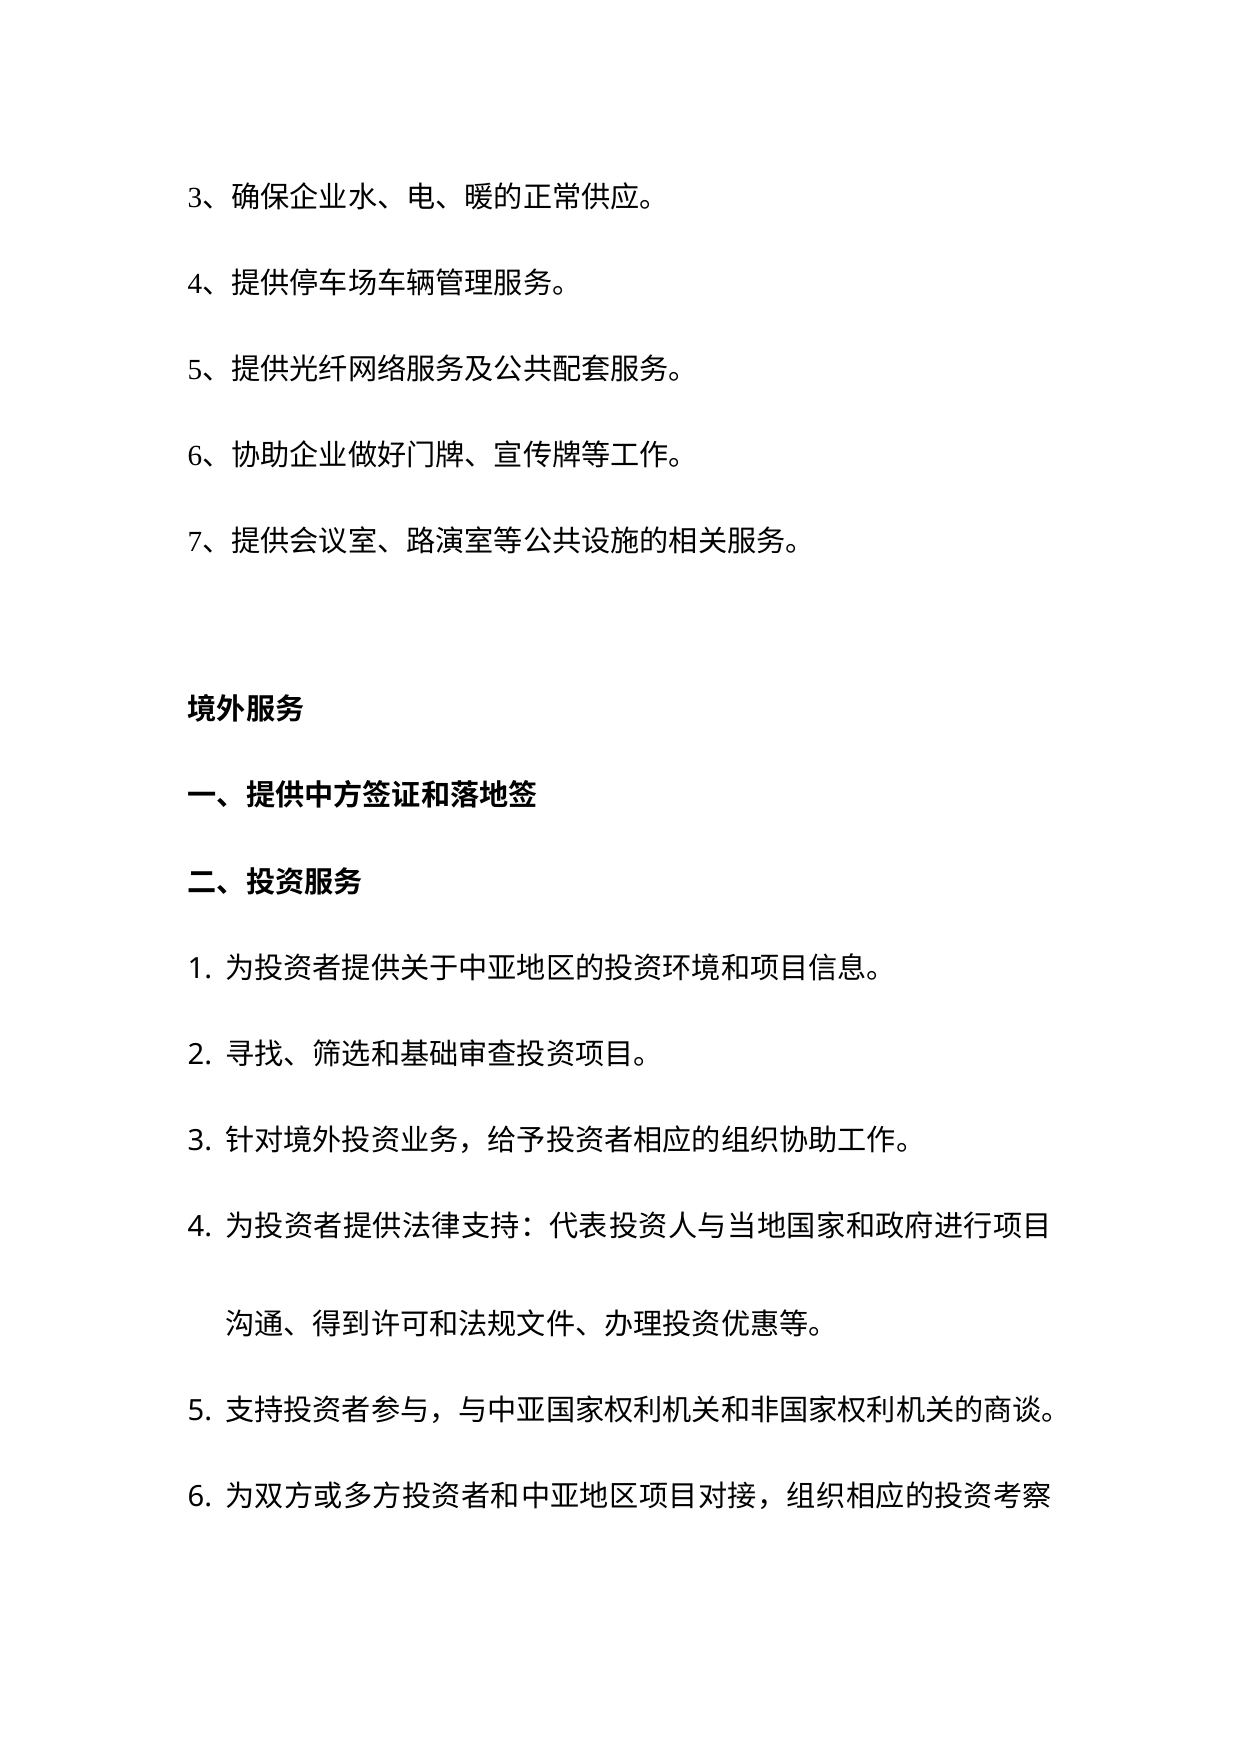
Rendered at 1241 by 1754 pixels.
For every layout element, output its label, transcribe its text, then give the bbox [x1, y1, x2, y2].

text 二、投资服务 [187, 847, 1053, 912]
list 支持投资者参与，与中亚国家权利机关和非国家权利机关的商谈。 [187, 1375, 1053, 1440]
list 7、提供会议室、路演室等公共设施的相关服务。 [187, 507, 1053, 572]
list 提供中方签证和落地签 [187, 761, 1053, 826]
list 境外服务 [187, 674, 1053, 739]
list 针对境外投资业务，给予投资者相应的组织协助工作。 [187, 1105, 1053, 1170]
list 为投资者提供法律支持：代表投资人与当地国家和政府进行项目沟通、得到许可和法规文件、办理投资优惠等。 [187, 1191, 1053, 1354]
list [187, 1461, 1053, 1526]
list 确保企业水、电、暖的正常供应。 [187, 162, 1053, 227]
list 5、提供光纤网络服务及公共配套服务。 [187, 334, 1053, 399]
list 提供停车场车辆管理服务。 [187, 248, 1053, 313]
list 寻找、筛选和基础审查投资项目。 [187, 1019, 1053, 1084]
list 6、协助企业做好门牌、宣传牌等工作。 [187, 420, 1053, 485]
list 为投资者提供关于中亚地区的投资环境和项目信息。 [187, 933, 1053, 998]
